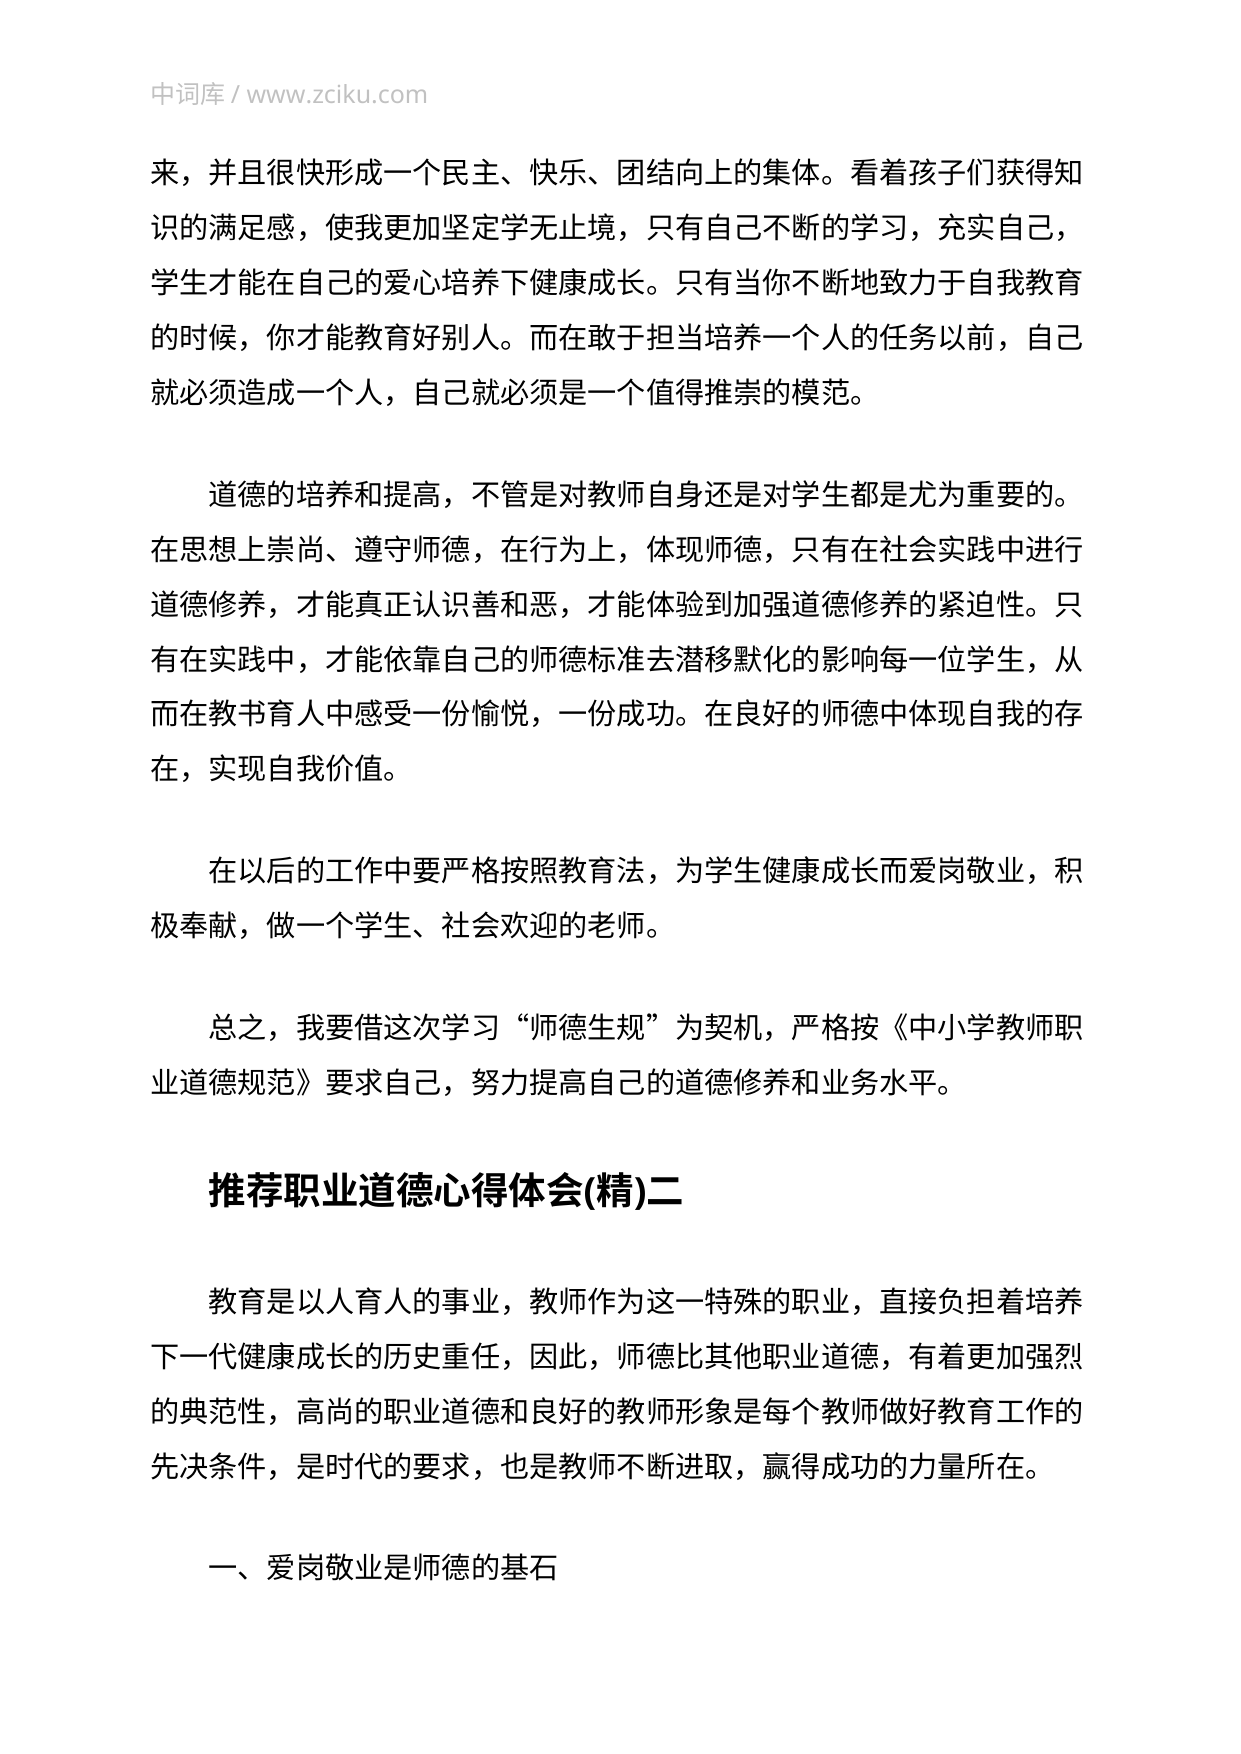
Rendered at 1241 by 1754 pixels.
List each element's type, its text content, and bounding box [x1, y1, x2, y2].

text 总之，我要借这次学习“师德生规”为契机，严格按《中小学教师职业道德规范》要求自己，努力提高自己的道德修养和业务水平。 [150, 1004, 1090, 1101]
text 推荐职业道德心得体会(精)二 [150, 1161, 1090, 1215]
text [150, 150, 1090, 412]
text 一、爱岗敬业是师德的基石 [150, 1545, 1090, 1587]
text 道德的培养和提高，不管是对教师自身还是对学生都是尤为重要的。在思想上崇尚、遵守师德，在行为上，体现师德，只有在社会实践中进行道德修养，才能真正认识善和恶，才能体验到加强道德修养的紧迫性。只有在实践中，才能依靠自己的师德标准去潜移默化的影响每一位学生，从而在教书育人中感受一份愉悦，一份成功。在良好的师德中体现自我的存在，实现自我价值。 [150, 471, 1090, 788]
text 在以后的工作中要严格按照教育法，为学生健康成长而爱岗敬业，积极奉献，做一个学生、社会欢迎的老师。 [150, 848, 1090, 945]
text 教育是以人育人的事业，教师作为这一特殊的职业，直接负担着培养下一代健康成长的历史重任，因此，师德比其他职业道德，有着更加强烈的典范性，高尚的职业道德和良好的教师形象是每个教师做好教育工作的先决条件，是时代的要求，也是教师不断进取，赢得成功的力量所在。 [150, 1278, 1090, 1486]
